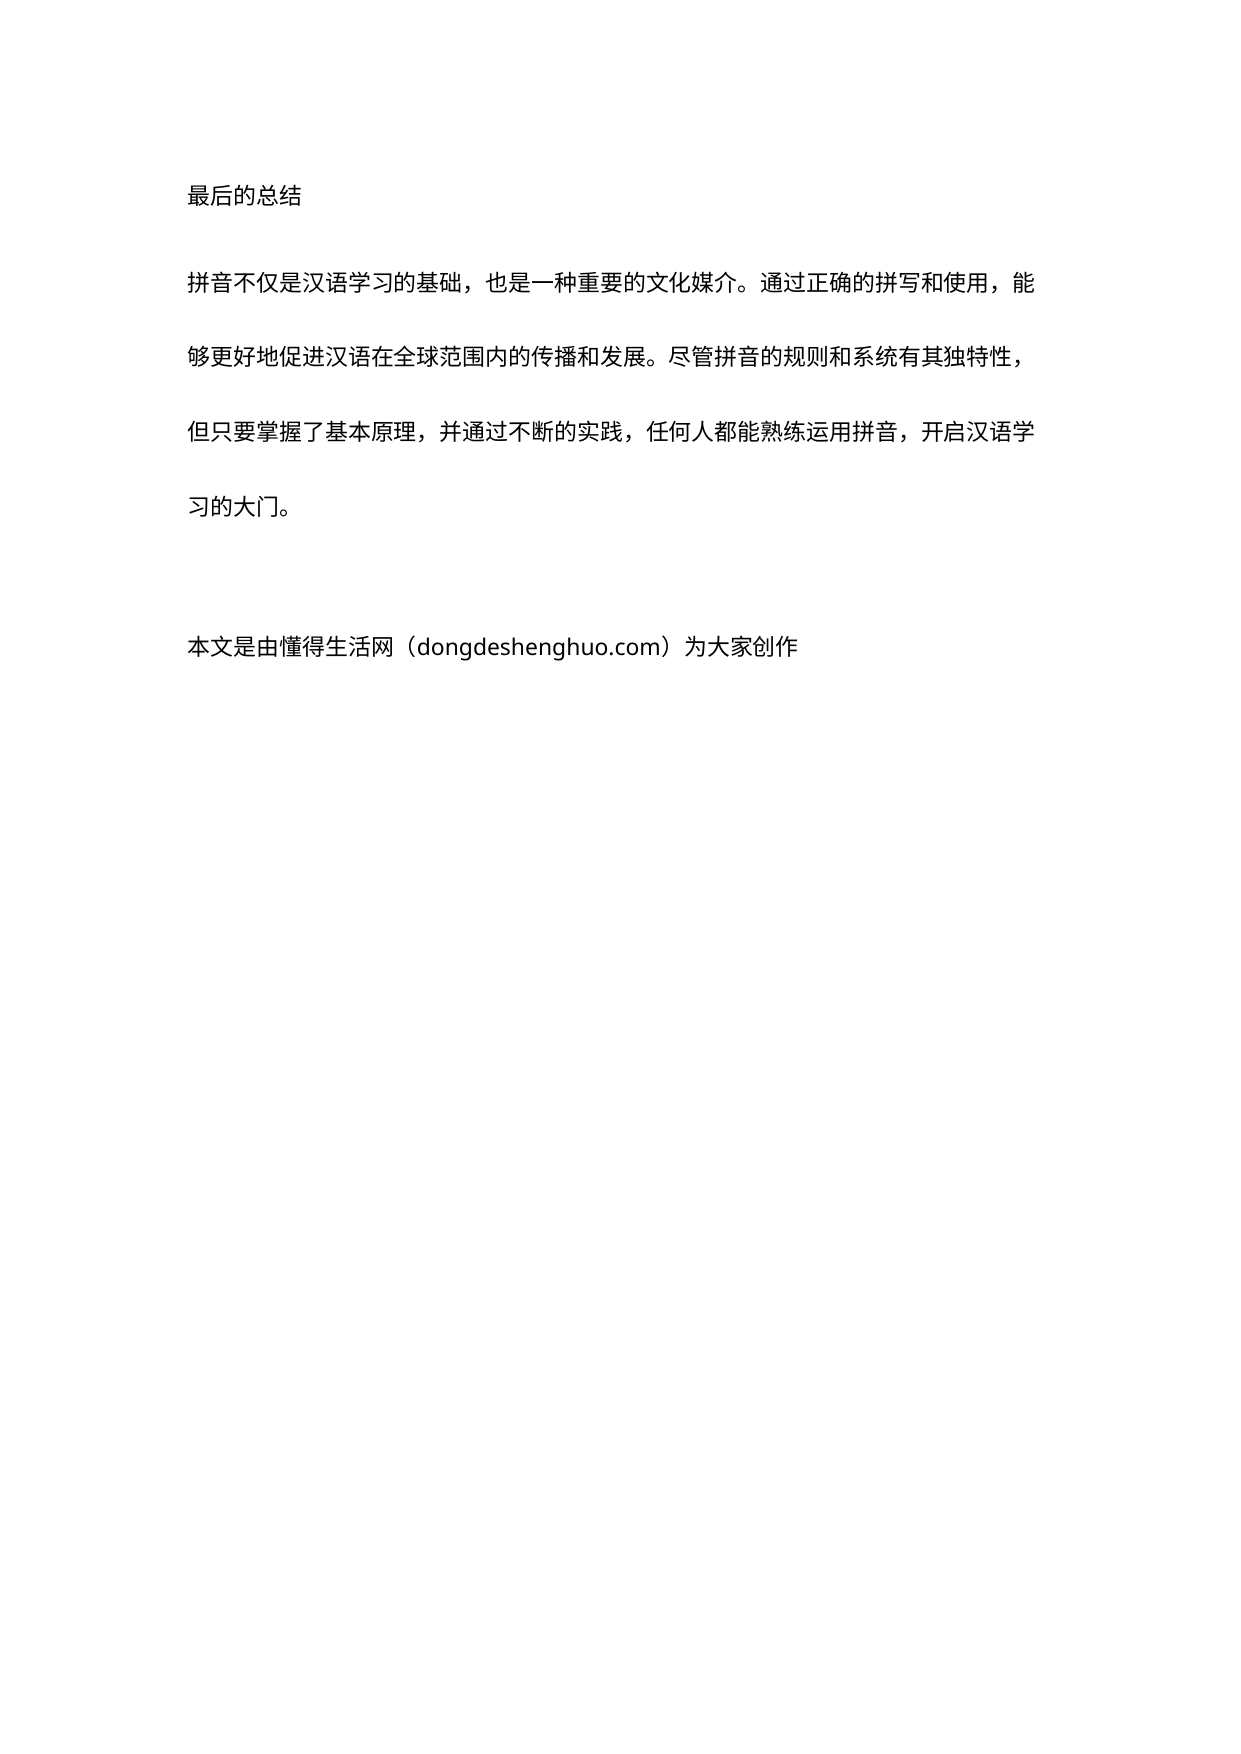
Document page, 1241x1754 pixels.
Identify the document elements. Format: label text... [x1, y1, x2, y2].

text 最后的总结 [187, 162, 1053, 227]
text 拼音不仅是汉语学习的基础，也是一种重要的文化媒介。通过正确的拼写和使用，能够更好地促进汉语在全球范围内的传播和发展。尽管拼音的规则和系统有其独特性，但只要掌握了基本原理，并通过不断的实践，任何人都能熟练运用拼音，开启汉语学习的大门。 [187, 248, 1053, 538]
text 本文是由懂得生活网（dongdeshenghuo.com）为大家创作 [187, 613, 1053, 678]
